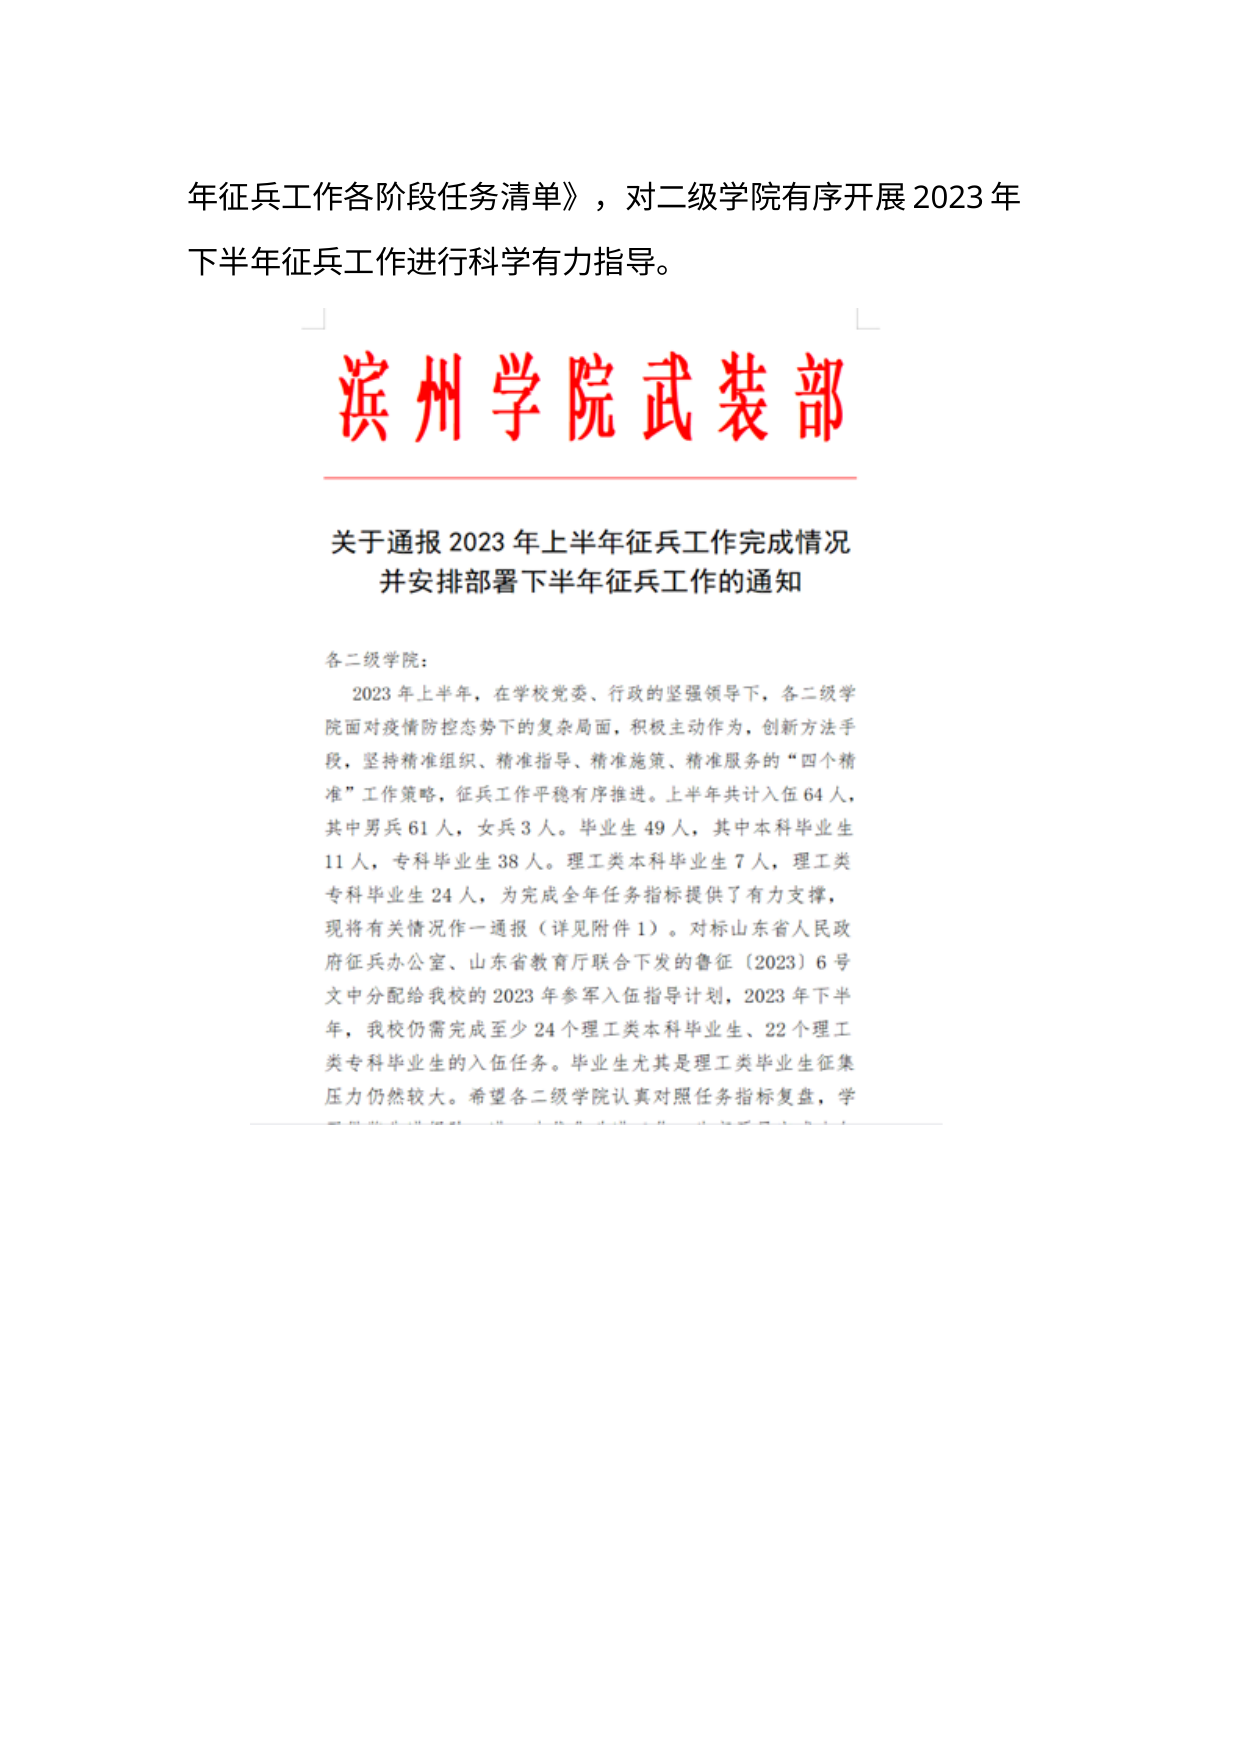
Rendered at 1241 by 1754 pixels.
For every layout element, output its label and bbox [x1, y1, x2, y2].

picture [250, 308, 943, 1125]
text [187, 162, 1053, 292]
